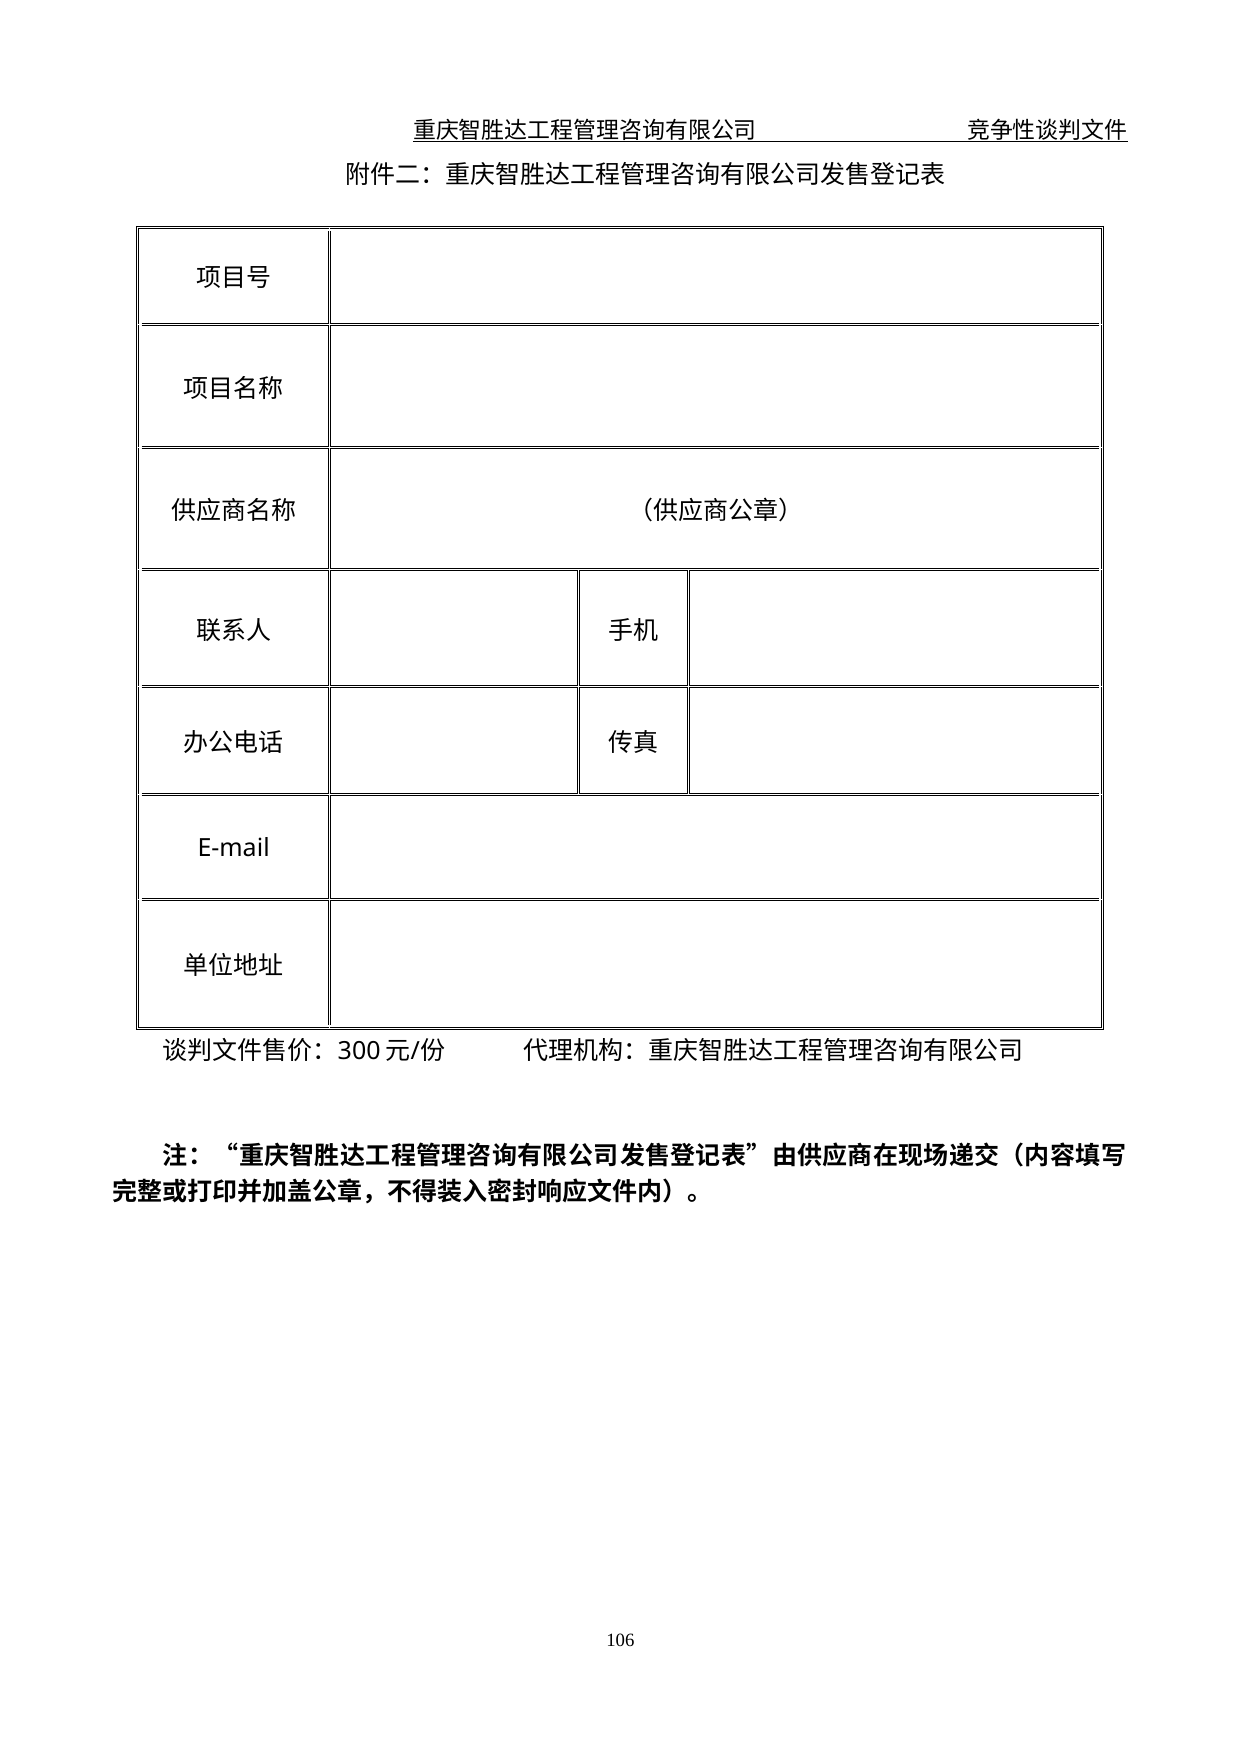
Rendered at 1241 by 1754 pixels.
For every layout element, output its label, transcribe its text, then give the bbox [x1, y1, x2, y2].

table_cell [331, 688, 577, 793]
table_cell 联系人 [138, 568, 329, 685]
table_header [329, 229, 1101, 323]
table_cell 项目名称 [138, 323, 329, 446]
table_cell 供应商名称 [138, 446, 329, 568]
table_cell [329, 898, 1101, 1027]
table_cell 手机 [580, 571, 687, 685]
text 附件二：重庆智胜达工程管理咨询有限公司发售登记表 [112, 150, 1128, 192]
text 注：“重庆智胜达工程管理咨询有限公司发售登记表”由供应商在现场递交（内容填写完整或打印并加盖公章，不得装入密封响应文件内）。 [112, 1136, 1128, 1208]
table_cell [331, 571, 577, 685]
table_cell [329, 323, 1102, 446]
table_cell （供应商公章） [329, 446, 1102, 568]
table_header 项目号 [139, 229, 329, 323]
table_cell 传真 [580, 688, 687, 793]
table_cell E-mail [138, 793, 329, 898]
table_cell 办公电话 [138, 685, 329, 793]
text 谈判文件售价：300元/份 代理机构：重庆智胜达工程管理咨询有限公司 [112, 1030, 1128, 1066]
table_cell 单位地址 [139, 898, 329, 1027]
table_cell [329, 793, 1102, 898]
table_cell [688, 685, 1102, 793]
table_cell [688, 568, 1102, 685]
